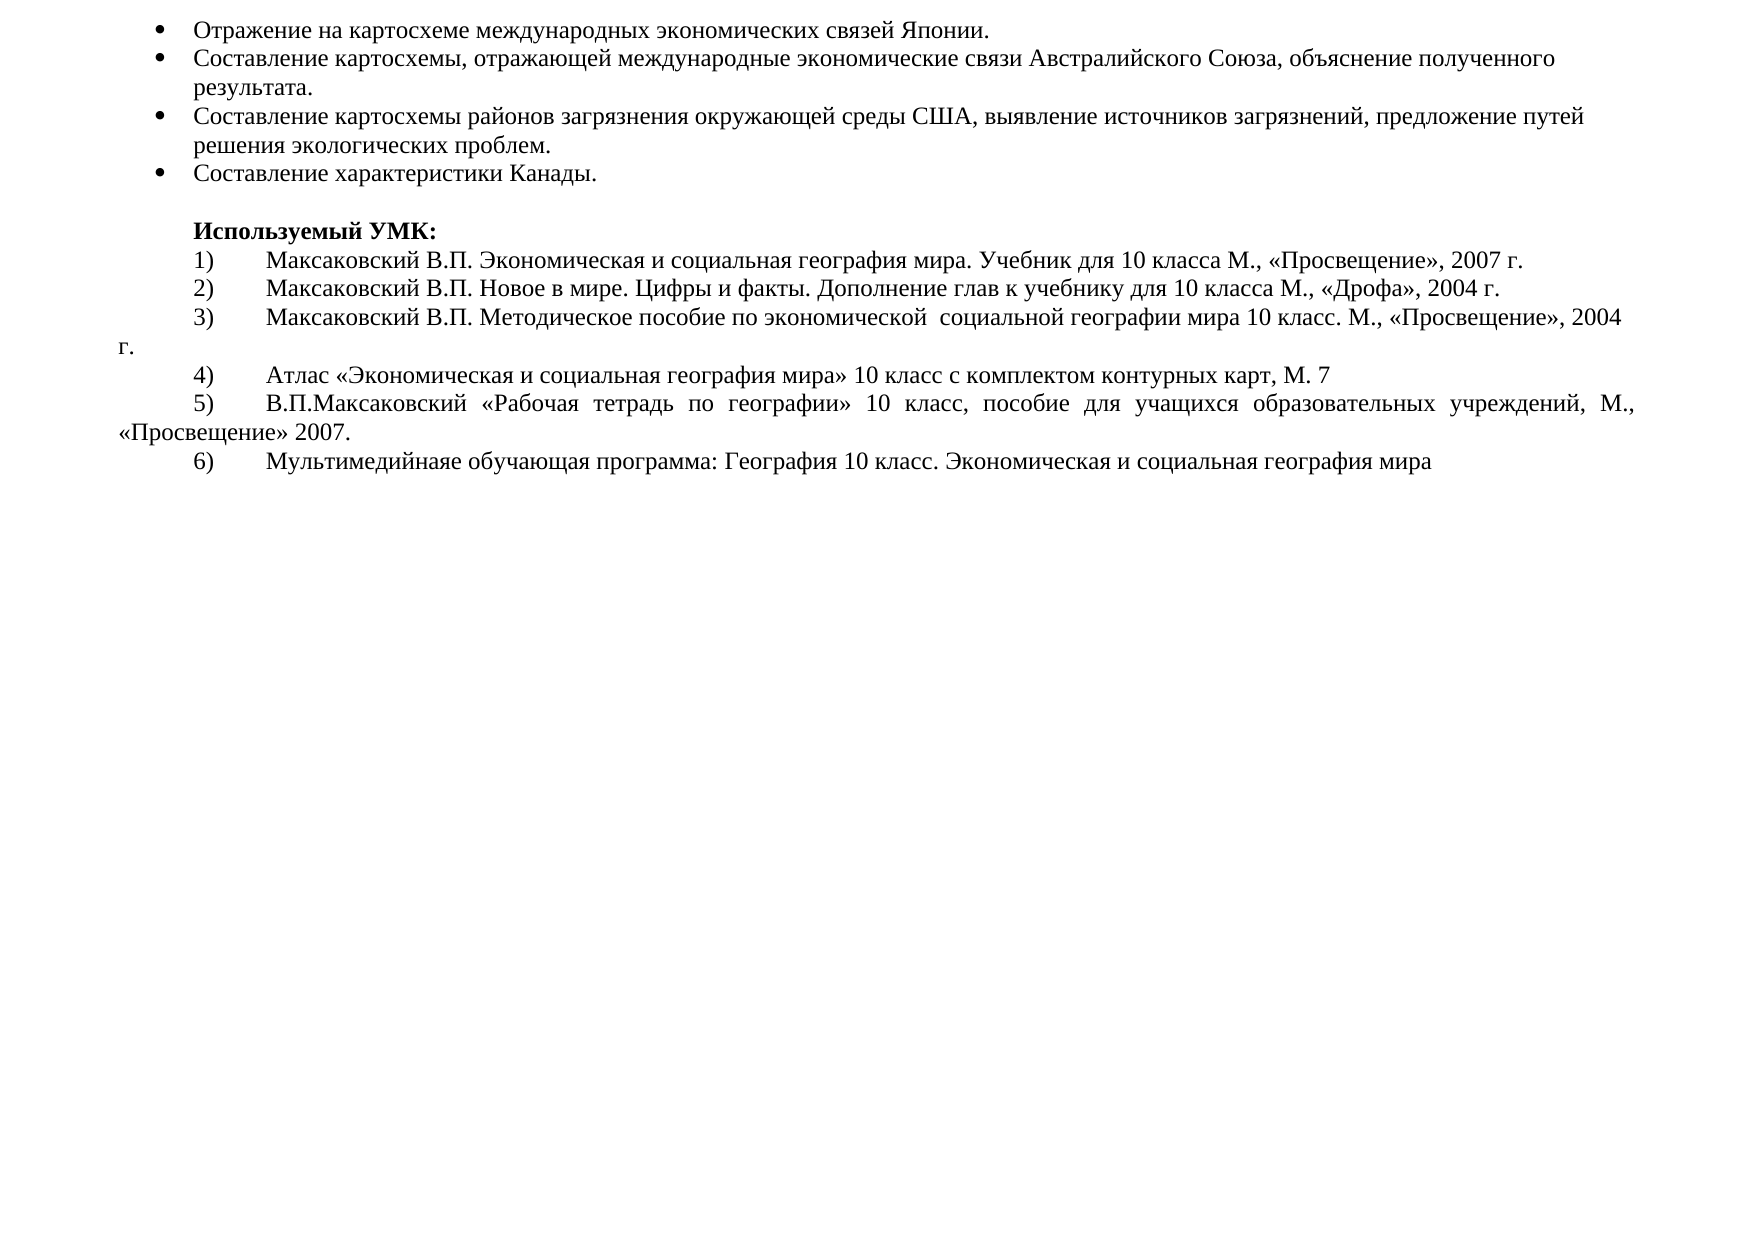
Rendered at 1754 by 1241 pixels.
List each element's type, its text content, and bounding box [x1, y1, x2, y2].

list Атлас «Экономическая и социальная география мира» 10 класс с комплектом контурных карт, М. 7 [118, 360, 1636, 388]
list Максаковский В.П. Методическое пособие по экономической социальной географии мира 10 класс. М., «Просвещение», 2004 г. [118, 302, 1636, 360]
list Составление характеристики Канады. [156, 158, 1636, 187]
list Максаковский В.П. Новое в мире. Цифры и факты. Дополнение глав к учебнику для 10 класса М., «Дрофа», 2004 г. [118, 273, 1636, 302]
list Мультимедийнаяе обучающая программа: География 10 класс. Экономическая и социальная география мира [118, 446, 1636, 475]
list В.П.Максаковский «Рабочая тетрадь по географии» 10 класс, пособие для учащихся образовательных учреждений, М., «Просвещение» 2007. [118, 388, 1636, 446]
text Используемый УМК: [118, 216, 1636, 245]
list Максаковский В.П. Экономическая и социальная география мира. Учебник для 10 класса М., «Просвещение», 2007 г. [118, 245, 1636, 273]
list Составление картосхемы районов загрязнения окружающей среды США, выявление источников загрязнений, предложение путей решения экологических проблем. [156, 101, 1636, 158]
list Составление картосхемы, отражающей международные экономические связи Австралийского Союза, объяснение полученного результата. [156, 43, 1636, 101]
list Отражение на картосхеме международных экономических связей Японии. [156, 15, 1636, 43]
